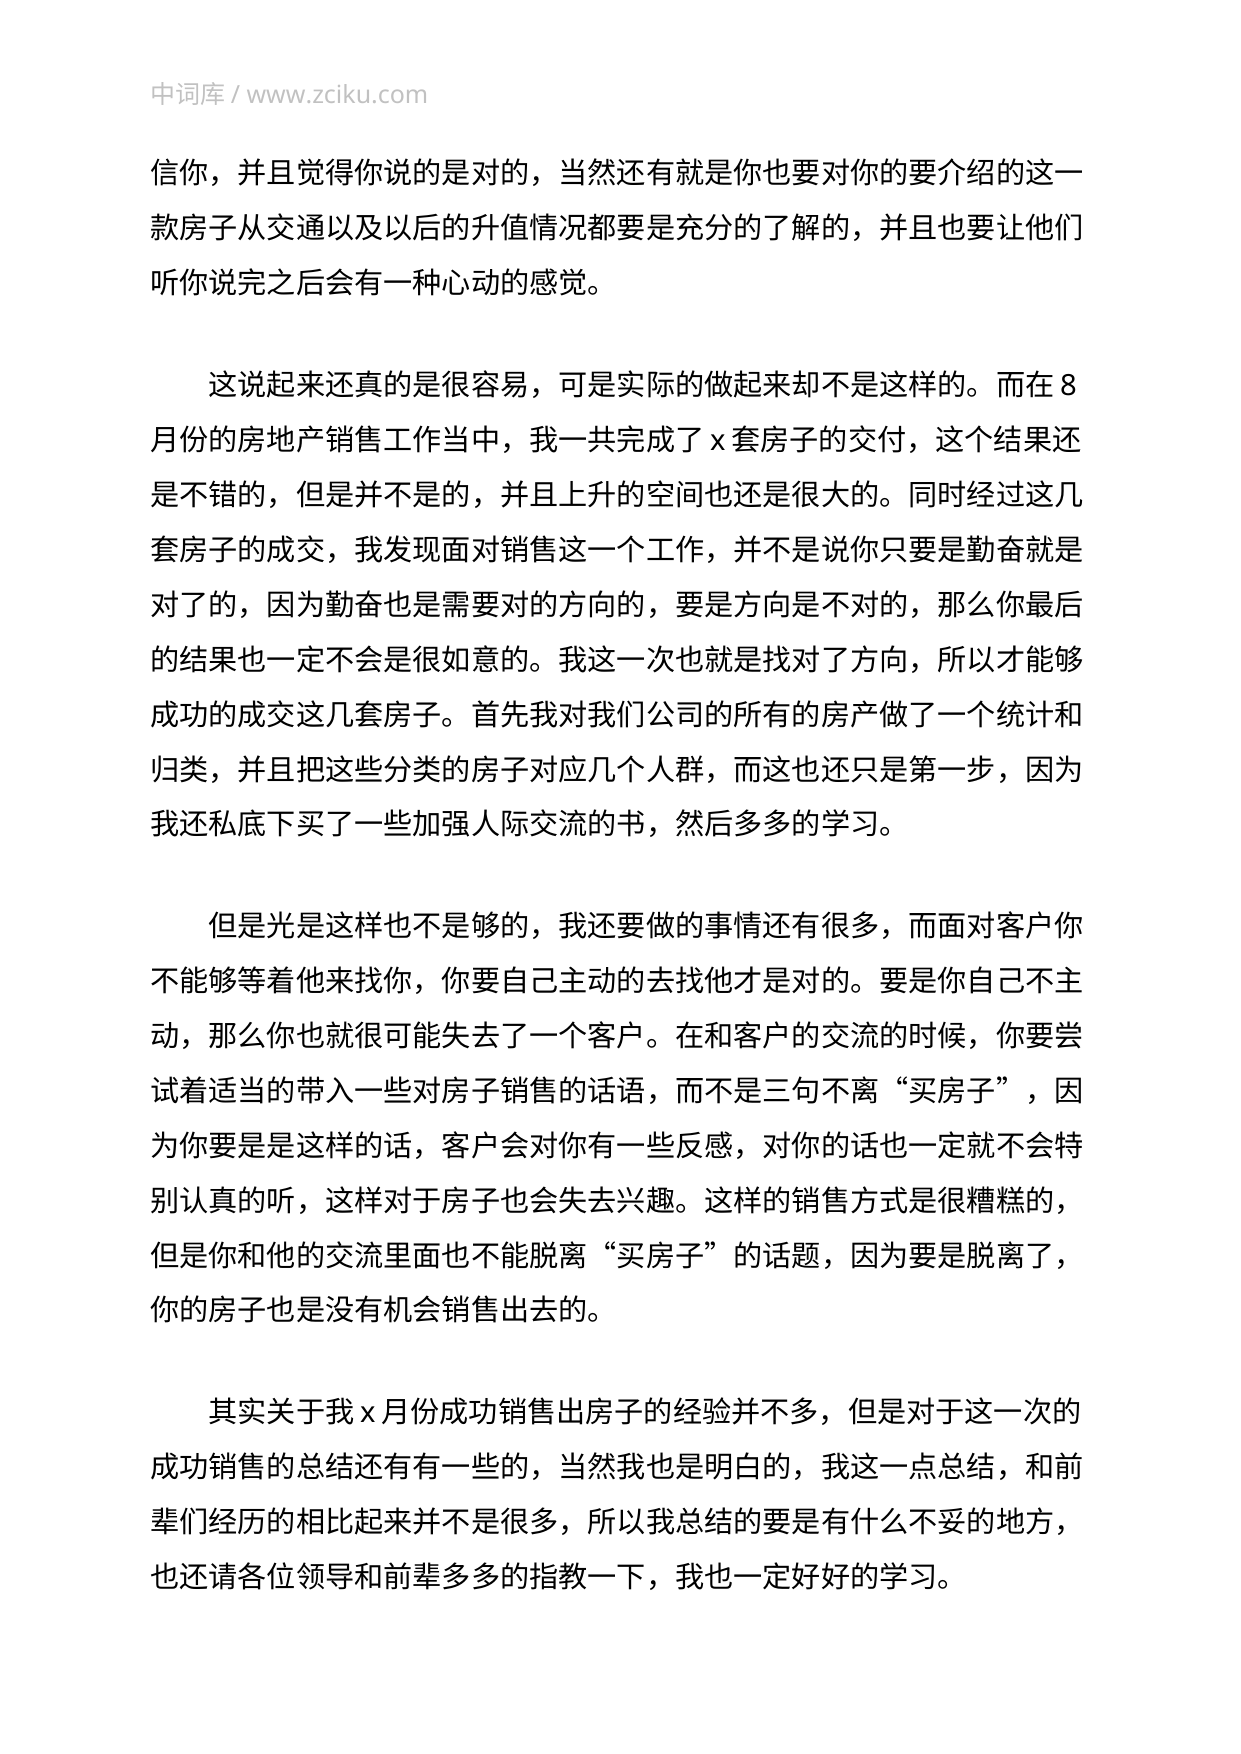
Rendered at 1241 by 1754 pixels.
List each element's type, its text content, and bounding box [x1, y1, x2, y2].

text 但是光是这样也不是够的，我还要做的事情还有很多，而面对客户你不能够等着他来找你，你要自己主动的去找他才是对的。要是你自己不主动，那么你也就很可能失去了一个客户。在和客户的交流的时候，你要尝试着适当的带入一些对房子销售的话语，而不是三句不离“买房子”，因为你要是是这样的话，客户会对你有一些反感，对你的话也一定就不会特别认真的听，这样对于房子也会失去兴趣。这样的销售方式是很糟糕的，但是你和他的交流里面也不能脱离“买房子”的话题，因为要是脱离了，你的房子也是没有机会销售出去的。 [150, 903, 1090, 1329]
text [150, 150, 1090, 302]
text 其实关于我x月份成功销售出房子的经验并不多，但是对于这一次的成功销售的总结还有有一些的，当然我也是明白的，我这一点总结，和前辈们经历的相比起来并不是很多，所以我总结的要是有什么不妥的地方，也还请各位领导和前辈多多的指教一下，我也一定好好的学习。 [150, 1389, 1090, 1596]
text 这说起来还真的是很容易，可是实际的做起来却不是这样的。而在8月份的房地产销售工作当中，我一共完成了x套房子的交付，这个结果还是不错的，但是并不是的，并且上升的空间也还是很大的。同时经过这几套房子的成交，我发现面对销售这一个工作，并不是说你只要是勤奋就是对了的，因为勤奋也是需要对的方向的，要是方向是不对的，那么你最后的结果也一定不会是很如意的。我这一次也就是找对了方向，所以才能够成功的成交这几套房子。首先我对我们公司的所有的房产做了一个统计和归类，并且把这些分类的房子对应几个人群，而这也还只是第一步，因为我还私底下买了一些加强人际交流的书，然后多多的学习。 [150, 362, 1090, 843]
